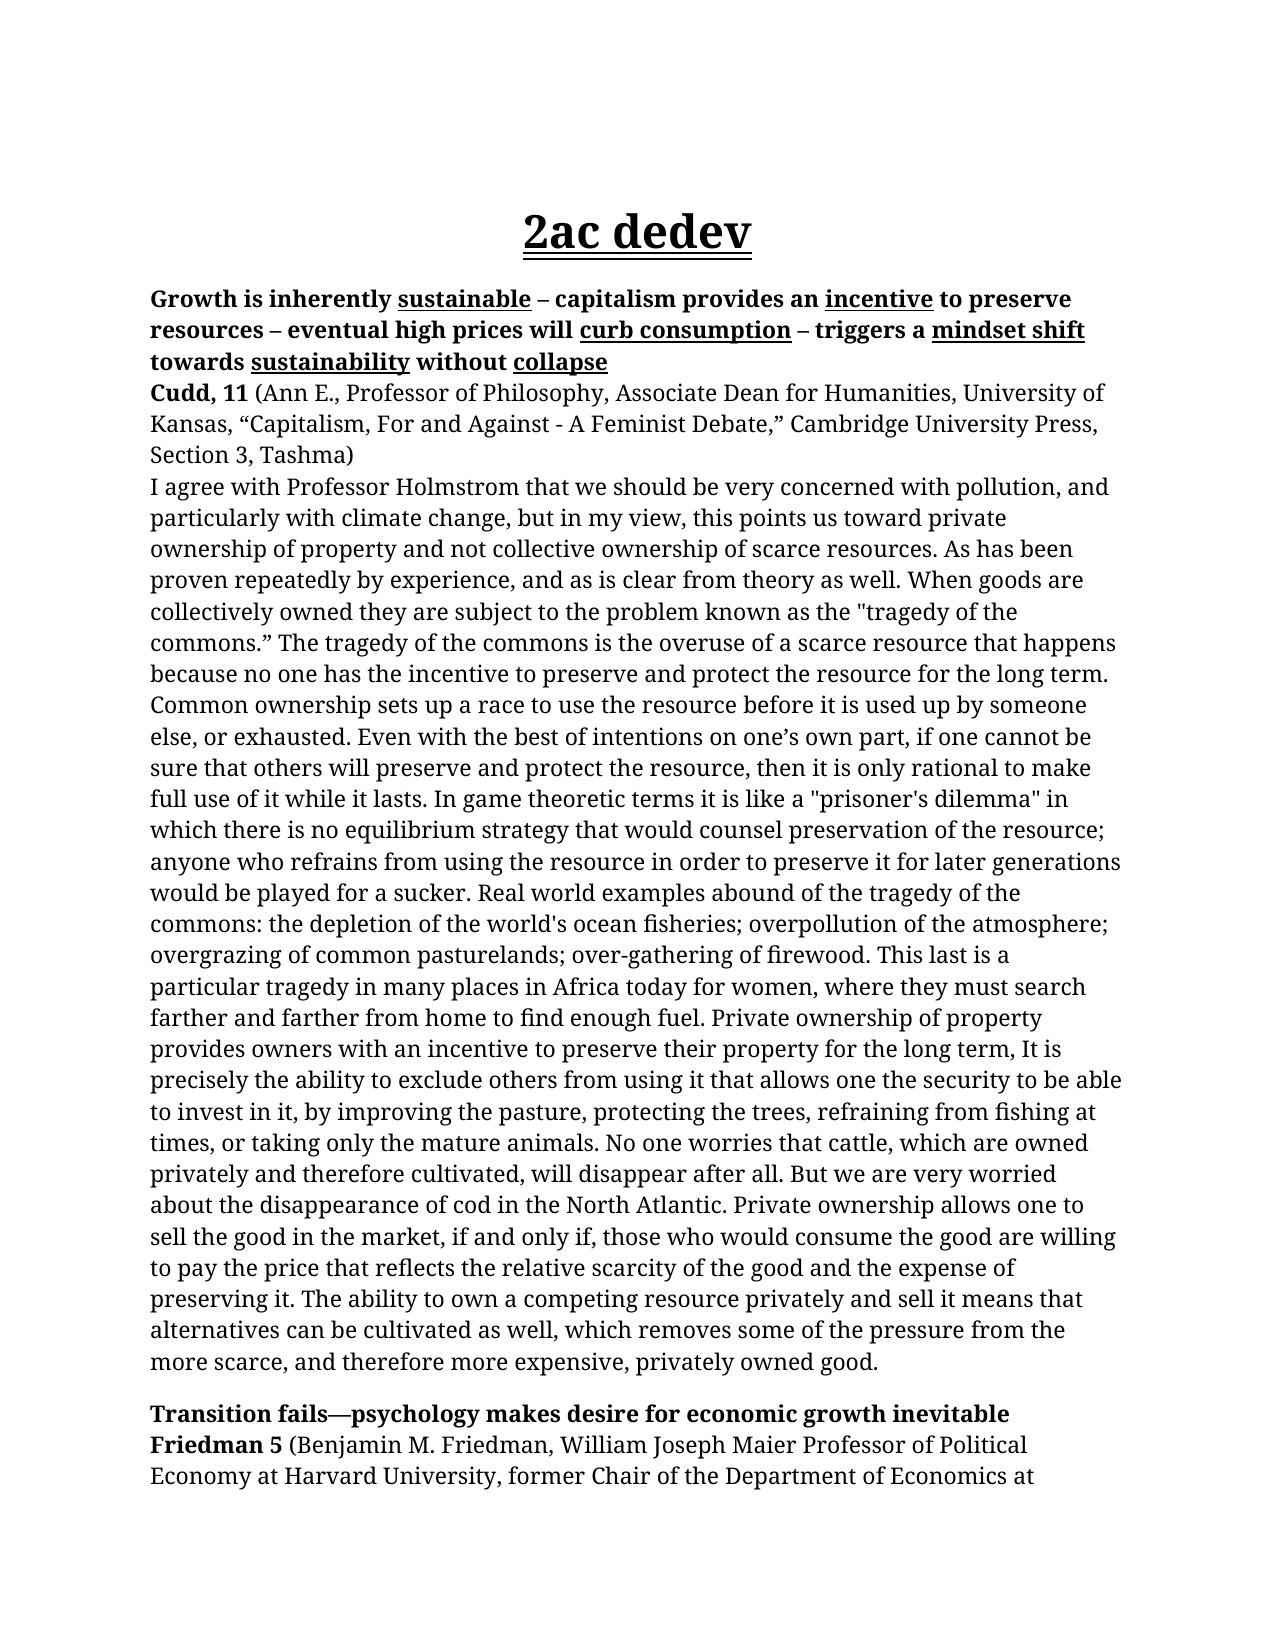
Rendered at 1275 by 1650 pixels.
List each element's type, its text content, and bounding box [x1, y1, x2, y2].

text Transition fails—psychology makes desire for economic growth inevitable [150, 1398, 1125, 1429]
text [150, 1429, 1125, 1492]
subtitle 2ac dedev [150, 200, 1125, 262]
text I agree with Professor Holmstrom that we should be very concerned with pollution, and particularly with climate change, but in my view, this points us toward private ownership of property and not collective ownership of scarce resources. As has been proven repeatedly by experience, and as is clear from theory as well. When goods are collectively owned they are subject to the problem known as the "tragedy of the commons.” The tragedy of the commons is the overuse of a scarce resource that happens because no one has the incentive to preserve and protect the resource for the long term. Common ownership sets up a race to use the resource before it is used up by someone else, or exhausted. Even with the best of intentions on one’s own part, if one cannot be sure that others will preserve and protect the resource, then it is only rational to make full use of it while it lasts. In game theoretic terms it is like a "prisoner's dilemma" in which there is no equilibrium strategy that would counsel preservation of the resource; anyone who refrains from using the resource in order to preserve it for later generations would be played for a sucker. Real world examples abound of the tragedy of the commons: the depletion of the world's ocean fisheries; overpollution of the atmosphere; overgrazing of common pasturelands; over-gathering of firewood. This last is a particular tragedy in many places in Africa today for women, where they must search farther and farther from home to find enough fuel. Private ownership of property provides owners with an incentive to preserve their property for the long term, It is precisely the ability to exclude others from using it that allows one the security to be able to invest in it, by improving the pasture, protecting the trees, refraining from fishing at times, or taking only the mature animals. No one worries that cattle, which are owned privately and therefore cultivated, will disappear after all. But we are very worried about the disappearance of cod in the North Atlantic. Private ownership allows one to sell the good in the market, if and only if, those who would consume the good are willing to pay the price that reflects the relative scarcity of the good and the expense of preserving it. The ability to own a competing resource privately and sell it means that alternatives can be cultivated as well, which removes some of the pressure from the more scarce, and therefore more expensive, privately owned good. [150, 471, 1125, 1377]
text Growth is inherently sustainable – capitalism provides an incentive to preserve resources – eventual high prices will curb consumption – triggers a mindset shift towards sustainability without collapse [150, 283, 1125, 377]
text Cudd, 11 (Ann E., Professor of Philosophy, Associate Dean for Humanities, University of Kansas, “Capitalism, For and Against - A Feminist Debate,” Cambridge University Press, Section 3, Tashma) [150, 377, 1125, 471]
